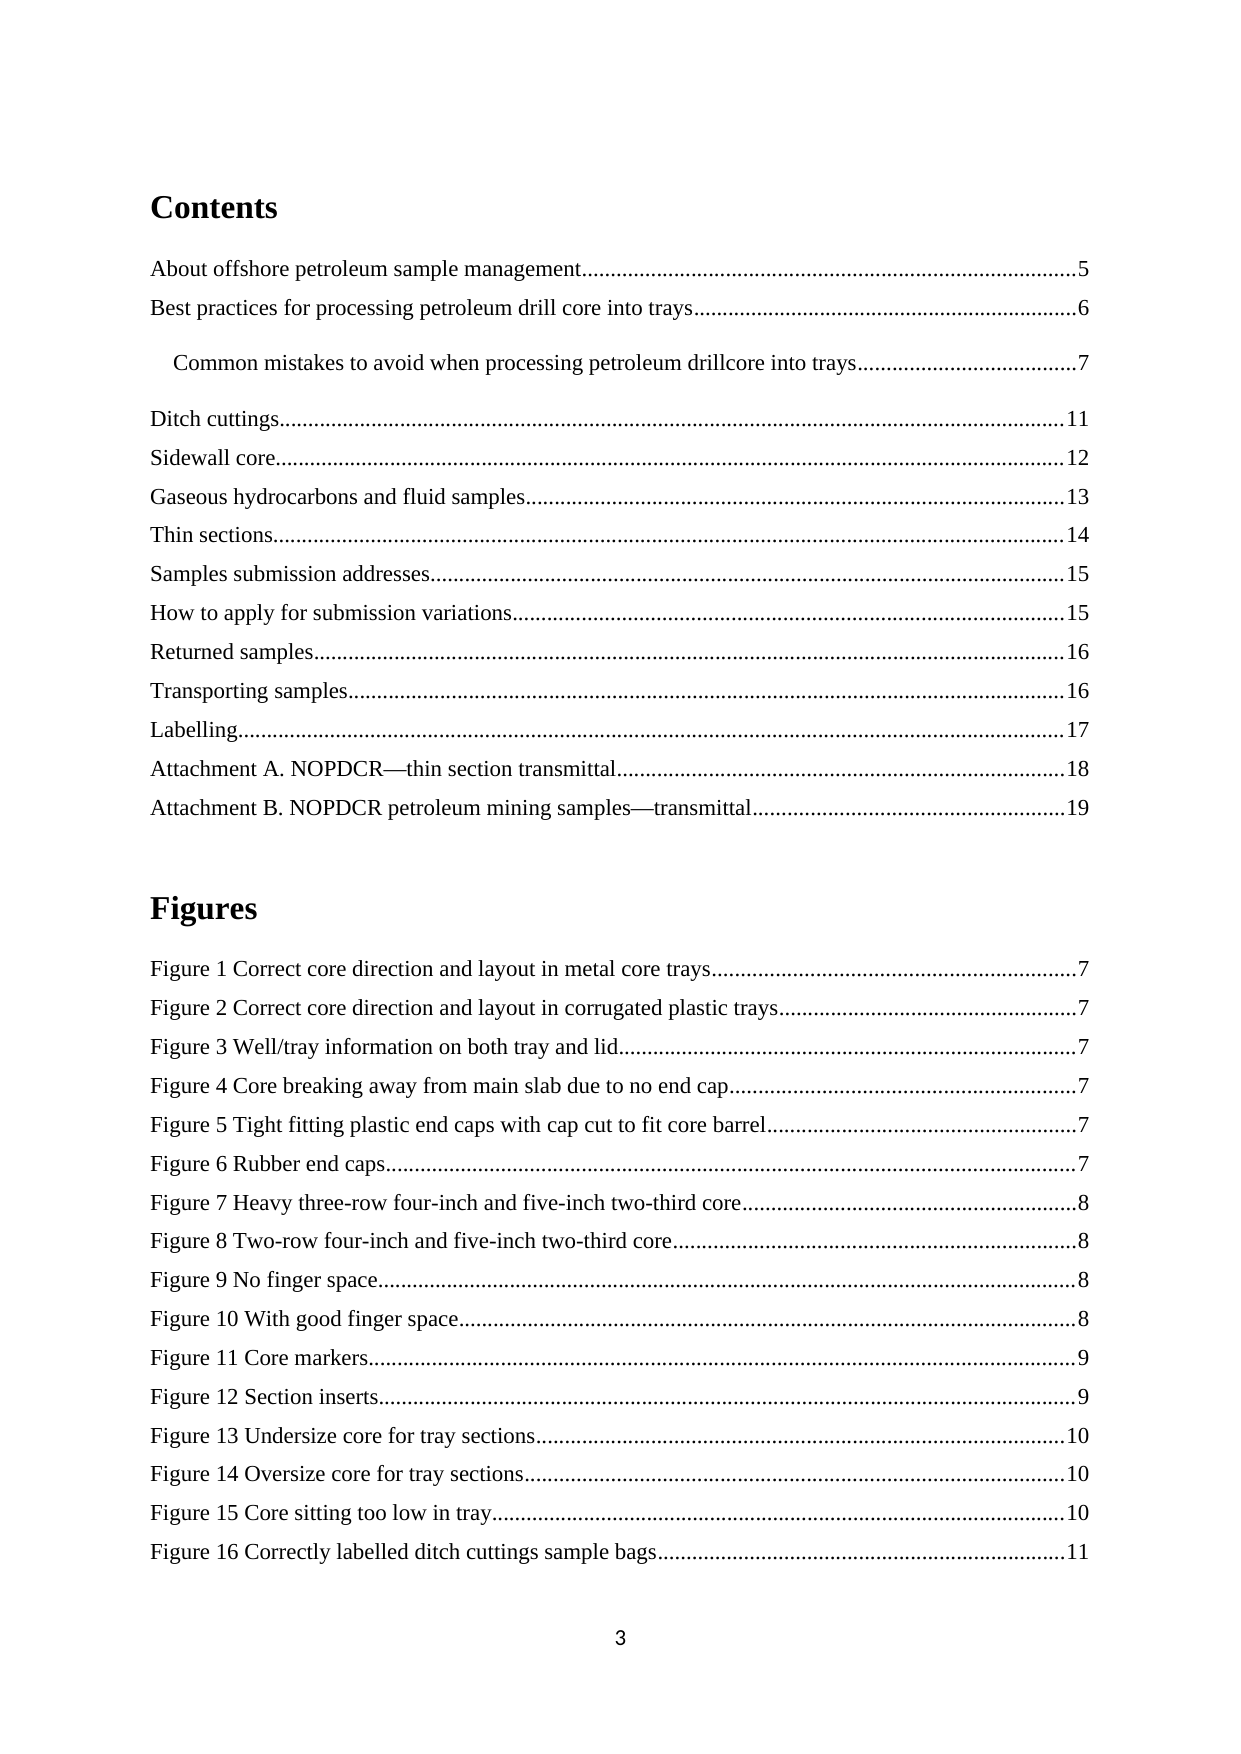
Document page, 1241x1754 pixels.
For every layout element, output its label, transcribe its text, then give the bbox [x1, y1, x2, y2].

text Common mistakes to avoid when processing petroleum drillcore into trays 7 [173, 349, 1090, 376]
text Transporting samples 16 [150, 677, 1090, 703]
subtitle Figures [150, 888, 1090, 926]
text Best practices for processing petroleum drill core into trays 6 [150, 294, 1090, 320]
text Sidewall core 12 [150, 444, 1090, 470]
text Ditch cuttings 11 [150, 405, 1090, 431]
text Figure 2 Correct core direction and layout in corrugated plastic trays 7 [150, 994, 1090, 1021]
text Figure 1 Correct core direction and layout in metal core trays 7 [150, 955, 1090, 982]
text Attachment B. NOPDCR petroleum mining samples—transmittal 19 [150, 793, 1090, 820]
text Figure 8 Two-row four-inch and five-inch two-third core 8 [150, 1227, 1090, 1254]
text Figure 7 Heavy three-row four-inch and five-inch two-third core 8 [150, 1188, 1090, 1215]
text Figure 10 With good finger space 8 [150, 1305, 1090, 1331]
text Thin sections 14 [150, 522, 1090, 548]
text How to apply for submission variations 15 [150, 599, 1090, 626]
text Figure 3 Well/tray information on both tray and lid 7 [150, 1033, 1090, 1059]
text Figure 13 Undersize core for tray sections 10 [150, 1422, 1090, 1448]
text Figure 15 Core sitting too low in tray 10 [150, 1499, 1090, 1526]
text Attachment A. NOPDCR—thin section transmittal 18 [150, 755, 1090, 781]
text Figure 14 Oversize core for tray sections 10 [150, 1461, 1090, 1487]
text Figure 12 Section inserts 9 [150, 1383, 1090, 1409]
text Figure 11 Core markers 9 [150, 1344, 1090, 1370]
text Gaseous hydrocarbons and fluid samples 13 [150, 483, 1090, 509]
text About offshore petroleum sample management 5 [150, 255, 1090, 281]
text Labelling 17 [150, 716, 1090, 742]
text Figure 9 No finger space 8 [150, 1266, 1090, 1293]
text Figure 16 Correctly labelled ditch cuttings sample bags 11 [150, 1538, 1090, 1564]
text Figure 6 Rubber end caps 7 [150, 1150, 1090, 1176]
text Figure 4 Core breaking away from main slab due to no end cap 7 [150, 1072, 1090, 1098]
text Figure 5 Tight fitting plastic end caps with cap cut to fit core barrel 7 [150, 1111, 1090, 1137]
subtitle Contents [150, 188, 1090, 226]
text Samples submission addresses 15 [150, 560, 1090, 587]
text Returned samples 16 [150, 638, 1090, 664]
